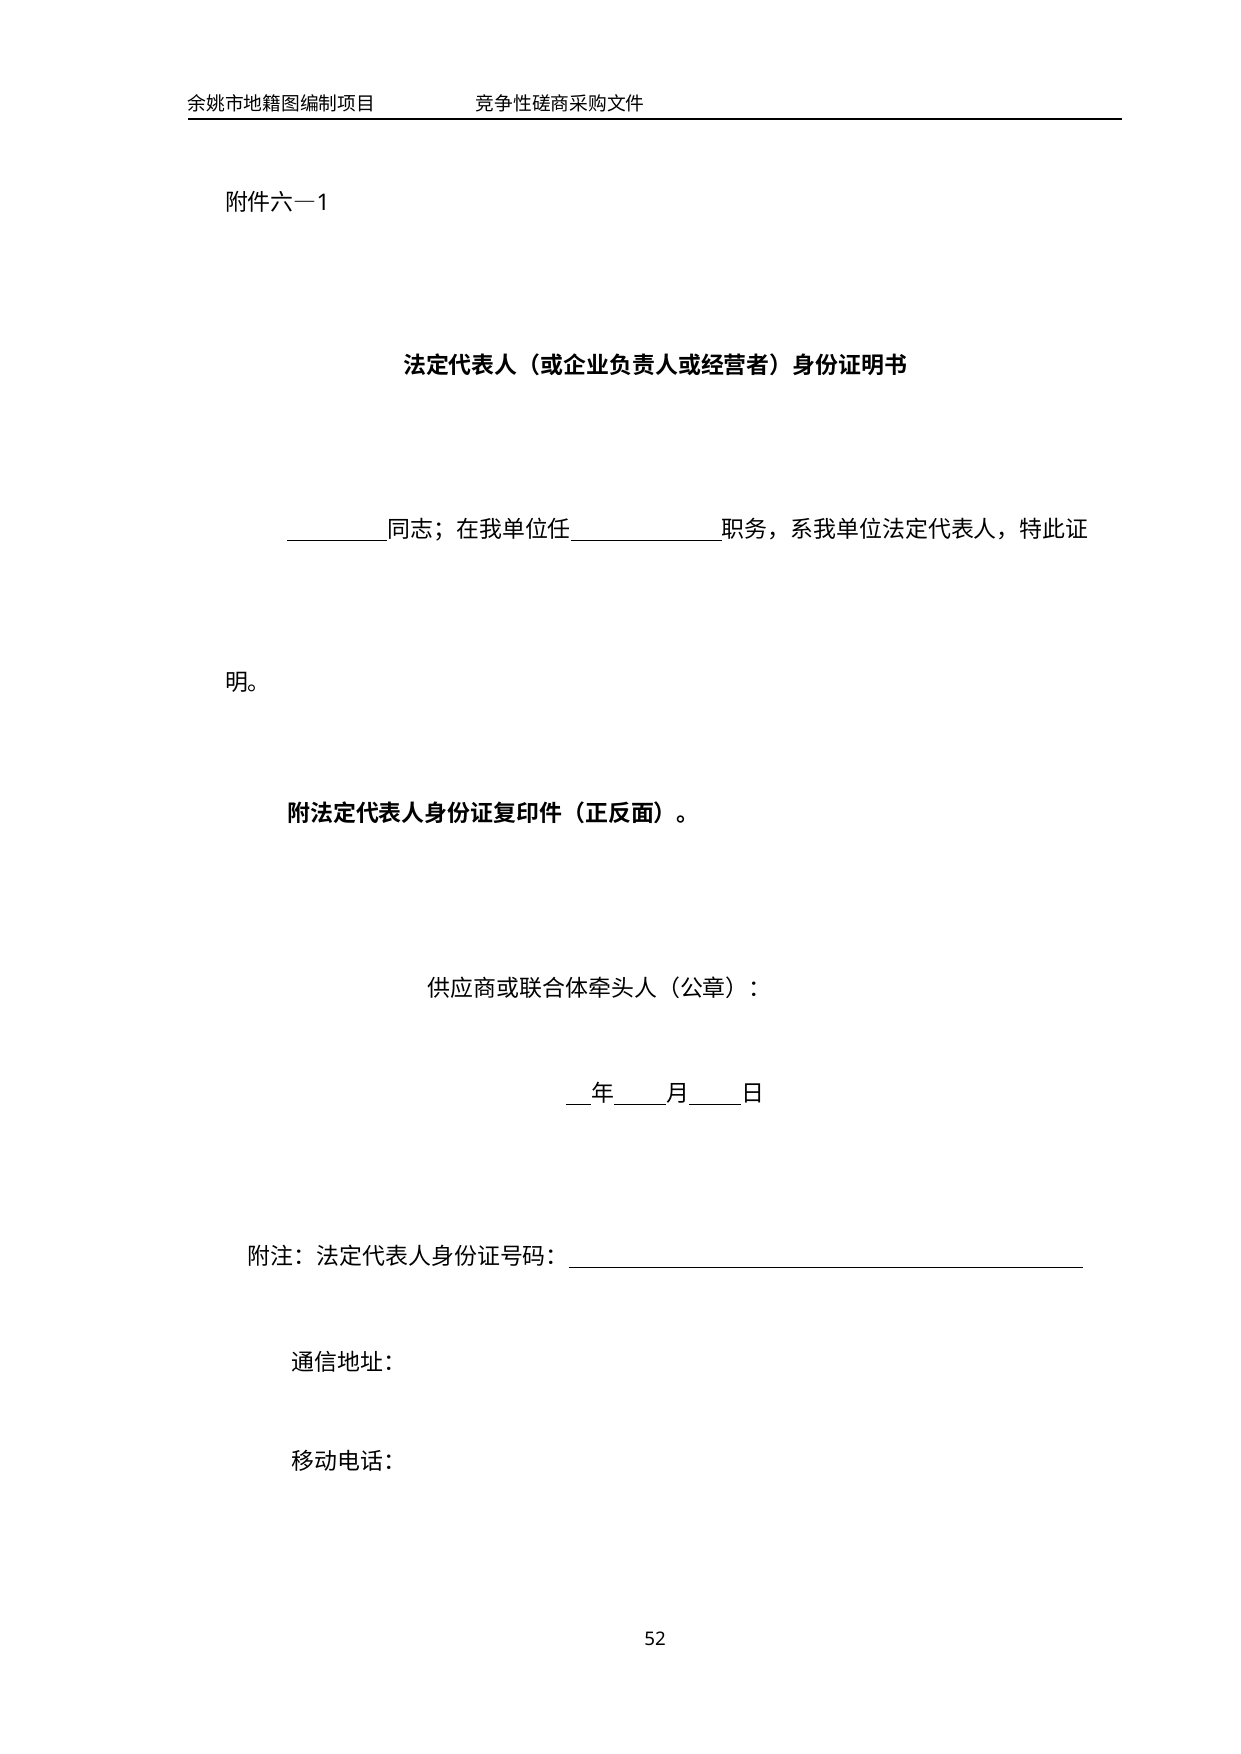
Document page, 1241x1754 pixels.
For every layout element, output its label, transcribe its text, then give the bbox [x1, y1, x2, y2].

text 附件六—1 [225, 168, 1105, 233]
text 同志；在我单位任 职务，系我单位法定代表人，特此证明。 [225, 496, 1105, 713]
text 附注：法定代表人身份证号码： [225, 1222, 1105, 1287]
text 法定代表人（或企业负责人或经营者）身份证明书 [187, 331, 1122, 396]
text 通信地址： [291, 1328, 1105, 1393]
text 年 月 日 [225, 1059, 1105, 1124]
text 供应商或联合体牵头人（公章）： [225, 954, 1105, 1019]
text 附法定代表人身份证复印件（正反面）。 [225, 779, 1105, 844]
text 移动电话： [291, 1427, 1105, 1492]
